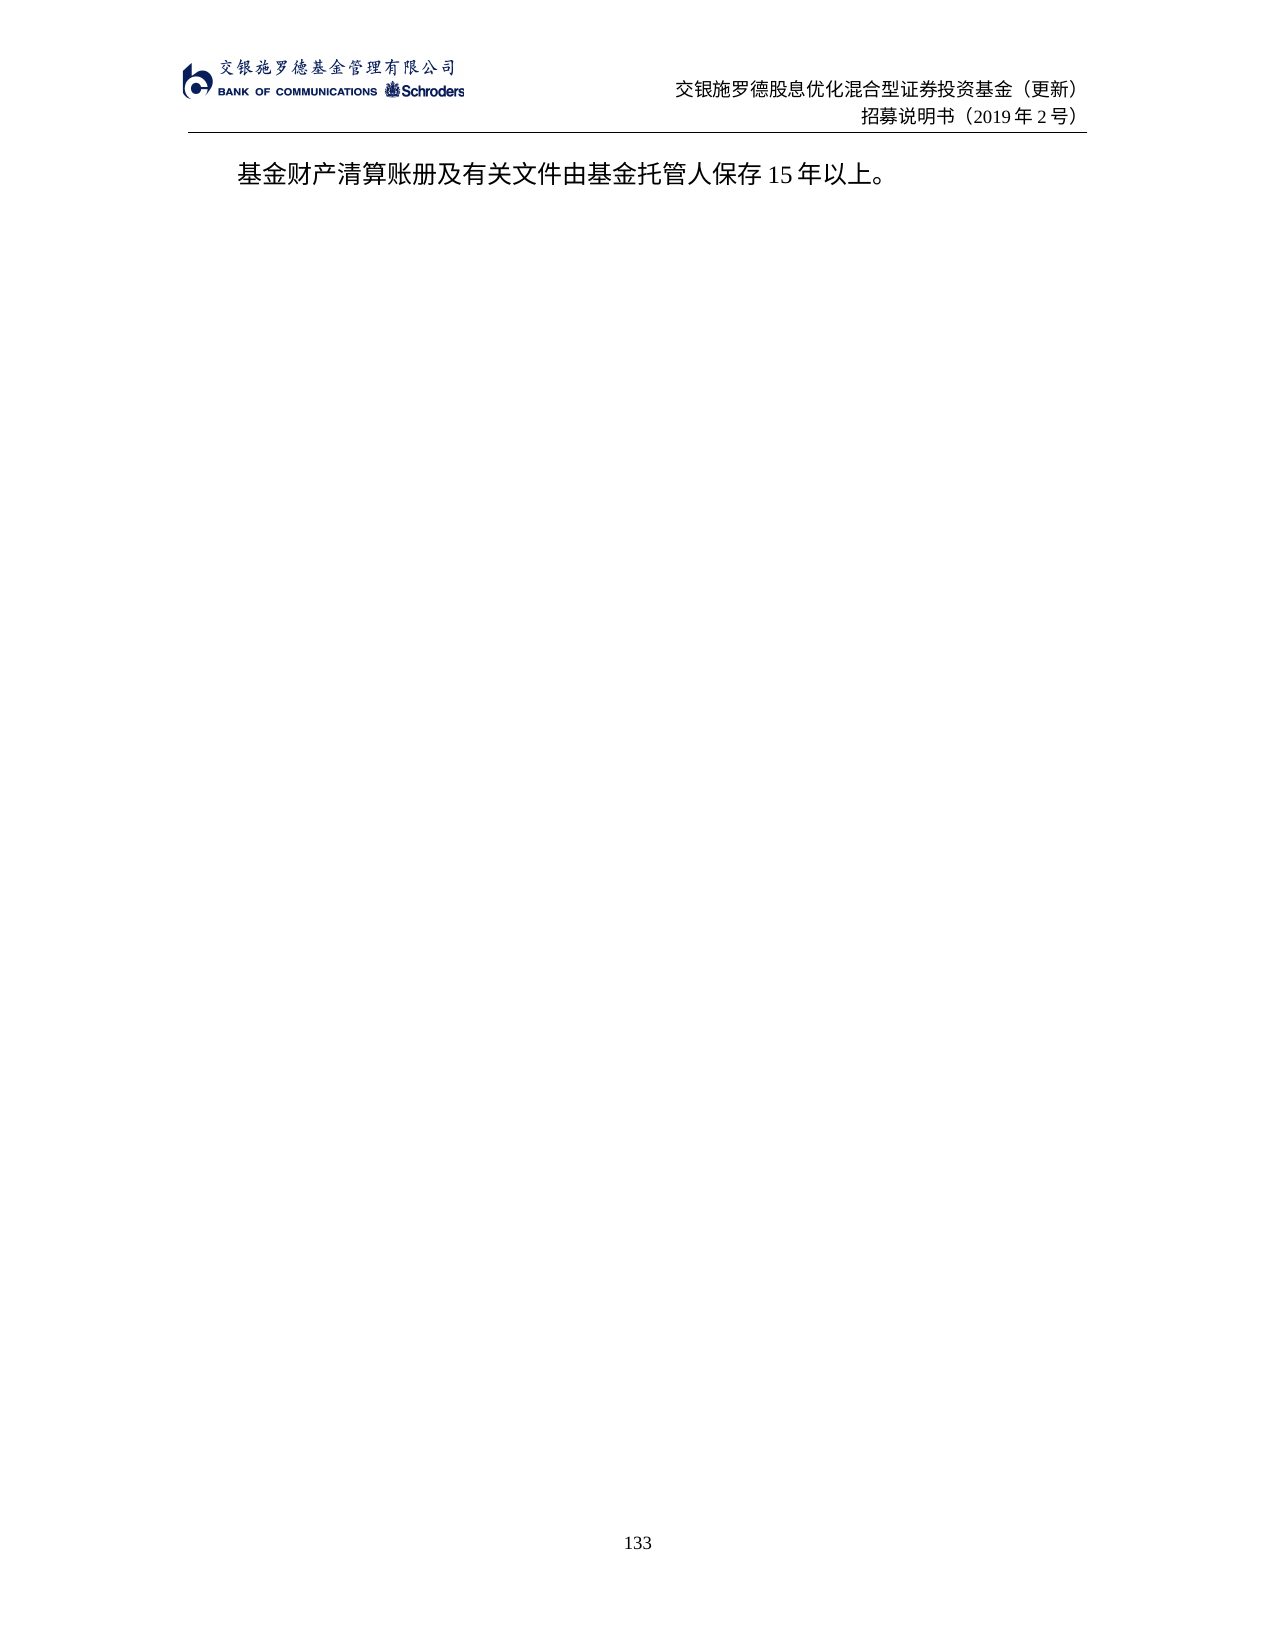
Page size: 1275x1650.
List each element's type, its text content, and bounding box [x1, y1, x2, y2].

picture [182, 59, 464, 99]
text 基金财产清算账册及有关文件由基金托管人保存15年以上。 [187, 155, 1087, 191]
